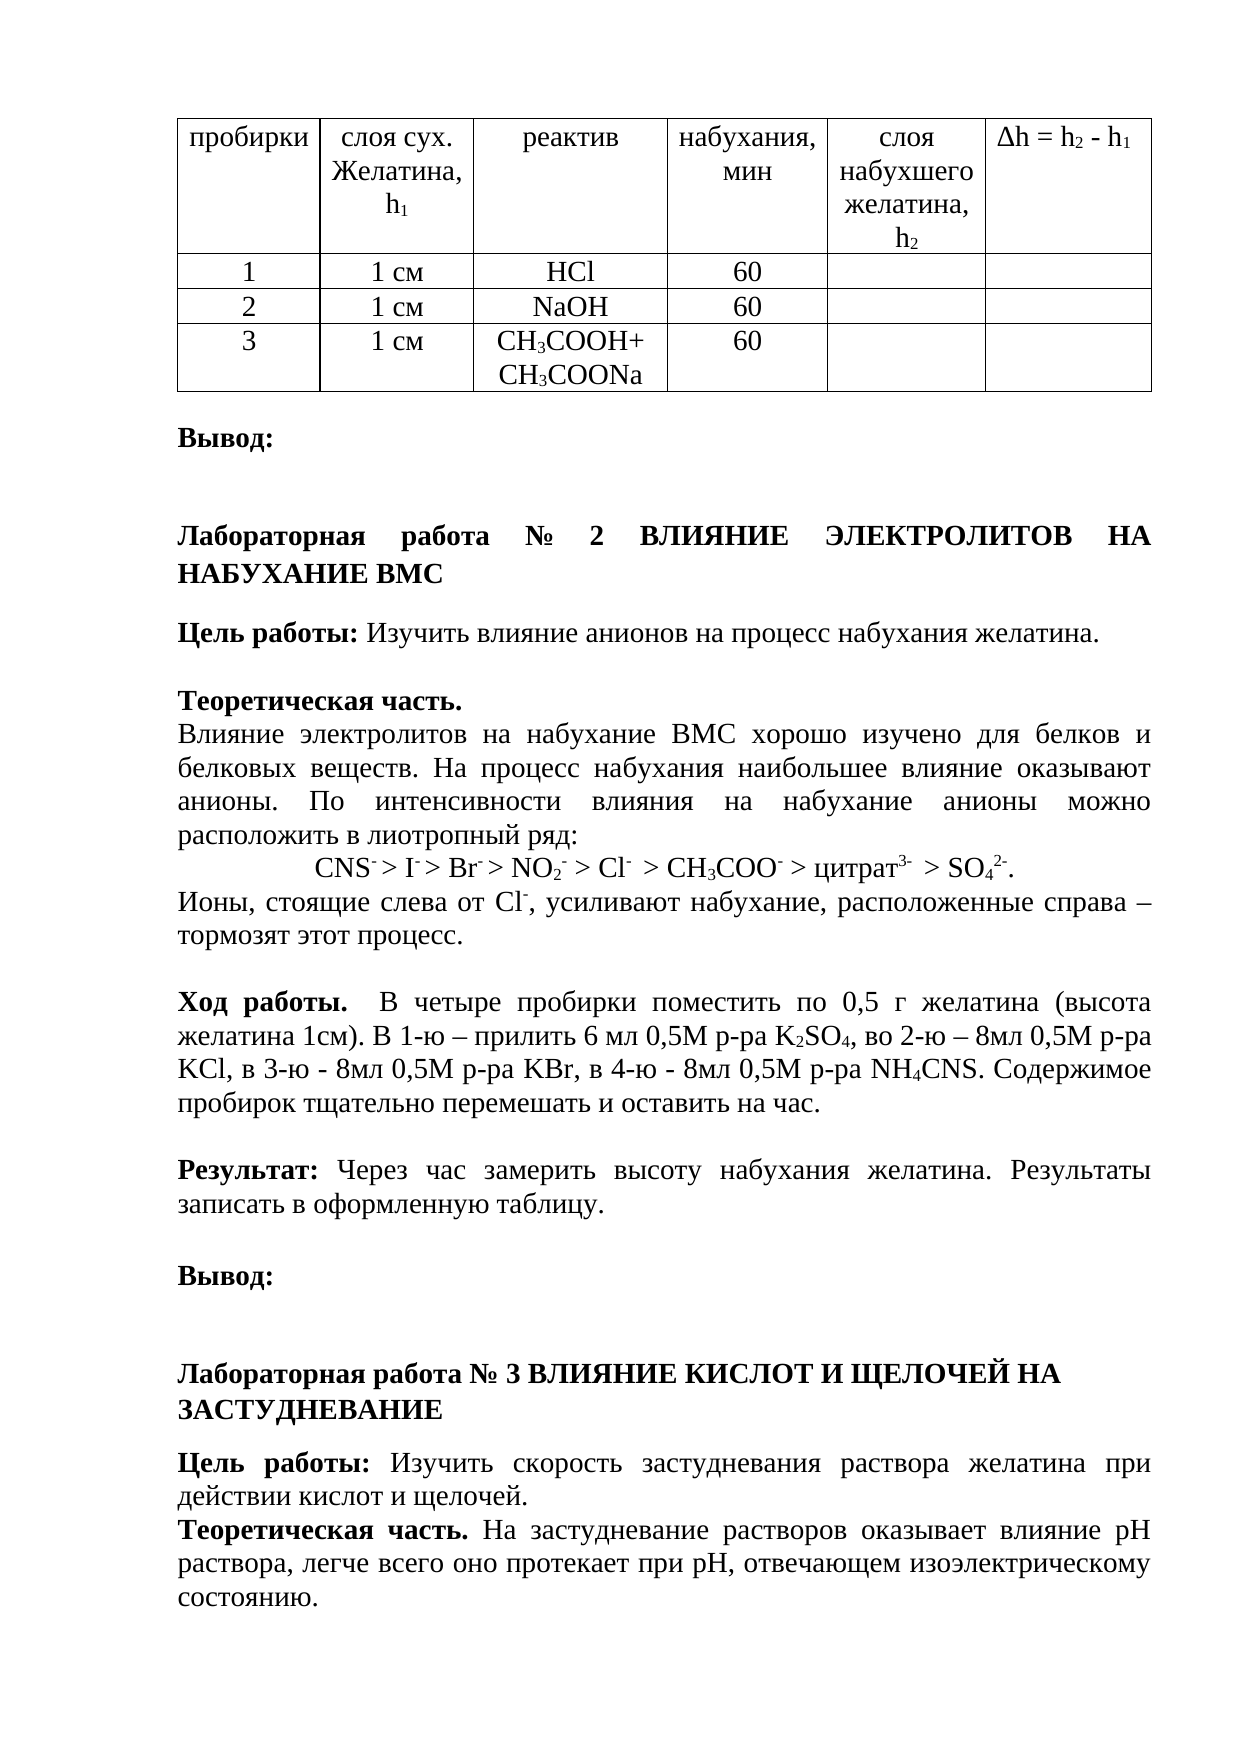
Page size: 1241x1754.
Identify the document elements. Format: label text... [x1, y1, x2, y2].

table_header Добавляемый реактив [474, 119, 667, 253]
table_cell [828, 324, 985, 391]
list Лабораторная работа № 2 ВЛИЯНИЕ ЭЛЕКТРОЛИТОВ НА НАБУХАНИЕ ВМС [177, 518, 1152, 590]
text Ход работы. В четыре пробирки поместить по 0,5 г желатина (высота желатина 1см). В 1-ю – прилить 6 мл 0,5М р-ра K2SO4, во 2-ю – 8мл 0,5М р-ра KCl, в 3-ю - 8мл 0,5М р-ра KBr, в 4-ю - 8мл 0,5М р-ра NH4CNS. Содержимое пробирок тщательно перемешать и оставить на час. [177, 984, 1152, 1119]
text CNS- > I- > Br- > NO2- > Cl- > CH3COO- > цитрат3- > SO42-. [177, 850, 1152, 884]
table_cell 60 [668, 289, 827, 322]
table_cell [986, 289, 1151, 322]
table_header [321, 119, 473, 253]
table_cell [321, 289, 473, 322]
text Влияние электролитов на набухание ВМС хорошо изучено для белков и белковых веществ. На процесс набухания наибольшее влияние оказывают анионы. По интенсивности влияния на набухание анионы можно расположить в лиотропный ряд: [177, 716, 1152, 850]
table_cell 1 [178, 254, 319, 288]
table_cell [321, 254, 473, 288]
table_cell [986, 324, 1151, 391]
text Результат: Через час замерить высоту набухания желатина. Результаты записать в оформленную таблицу. [177, 1152, 1152, 1219]
text Ионы, стоящие слева от Cl-, усиливают набухание, расположенные справа – тормозят этот процесс. [177, 884, 1152, 951]
text Лабораторная работа № 3 ВЛИЯНИЕ КИСЛОТ И ЩЕЛОЧЕЙ НА ЗАСТУДНЕВАНИЕ [177, 1356, 1152, 1425]
text Вывод: [177, 1258, 1152, 1291]
table_cell 60 [668, 324, 827, 391]
text Теоретическая часть. На застудневание растворов оказывает влияние рН раствора, легче всего оно протекает при рН, отвечающем изоэлектрическому состоянию. [177, 1512, 1152, 1612]
table_cell [321, 324, 473, 391]
text Теоретическая часть. [177, 683, 1152, 716]
table_cell [986, 254, 1151, 288]
table_cell 2 [178, 289, 319, 322]
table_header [668, 119, 827, 253]
table_cell CH3COOH+ CH3COONa [474, 324, 667, 391]
table_cell [828, 254, 985, 288]
text Цель работы: Изучить влияние анионов на процесс набухания желатина. [177, 616, 1152, 649]
text Вывод: [177, 420, 1152, 453]
table_cell 3 [178, 324, 319, 391]
table_cell 60 [668, 254, 827, 288]
table_cell NaOH [474, 289, 667, 322]
text Цель работы: Изучить скорость застудневания раствора желатина при действии кислот и щелочей. [177, 1445, 1152, 1512]
table_cell [828, 289, 985, 322]
table_header № пробирки [178, 119, 319, 253]
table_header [828, 119, 985, 253]
table_cell HCl [474, 254, 667, 288]
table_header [986, 119, 1151, 253]
